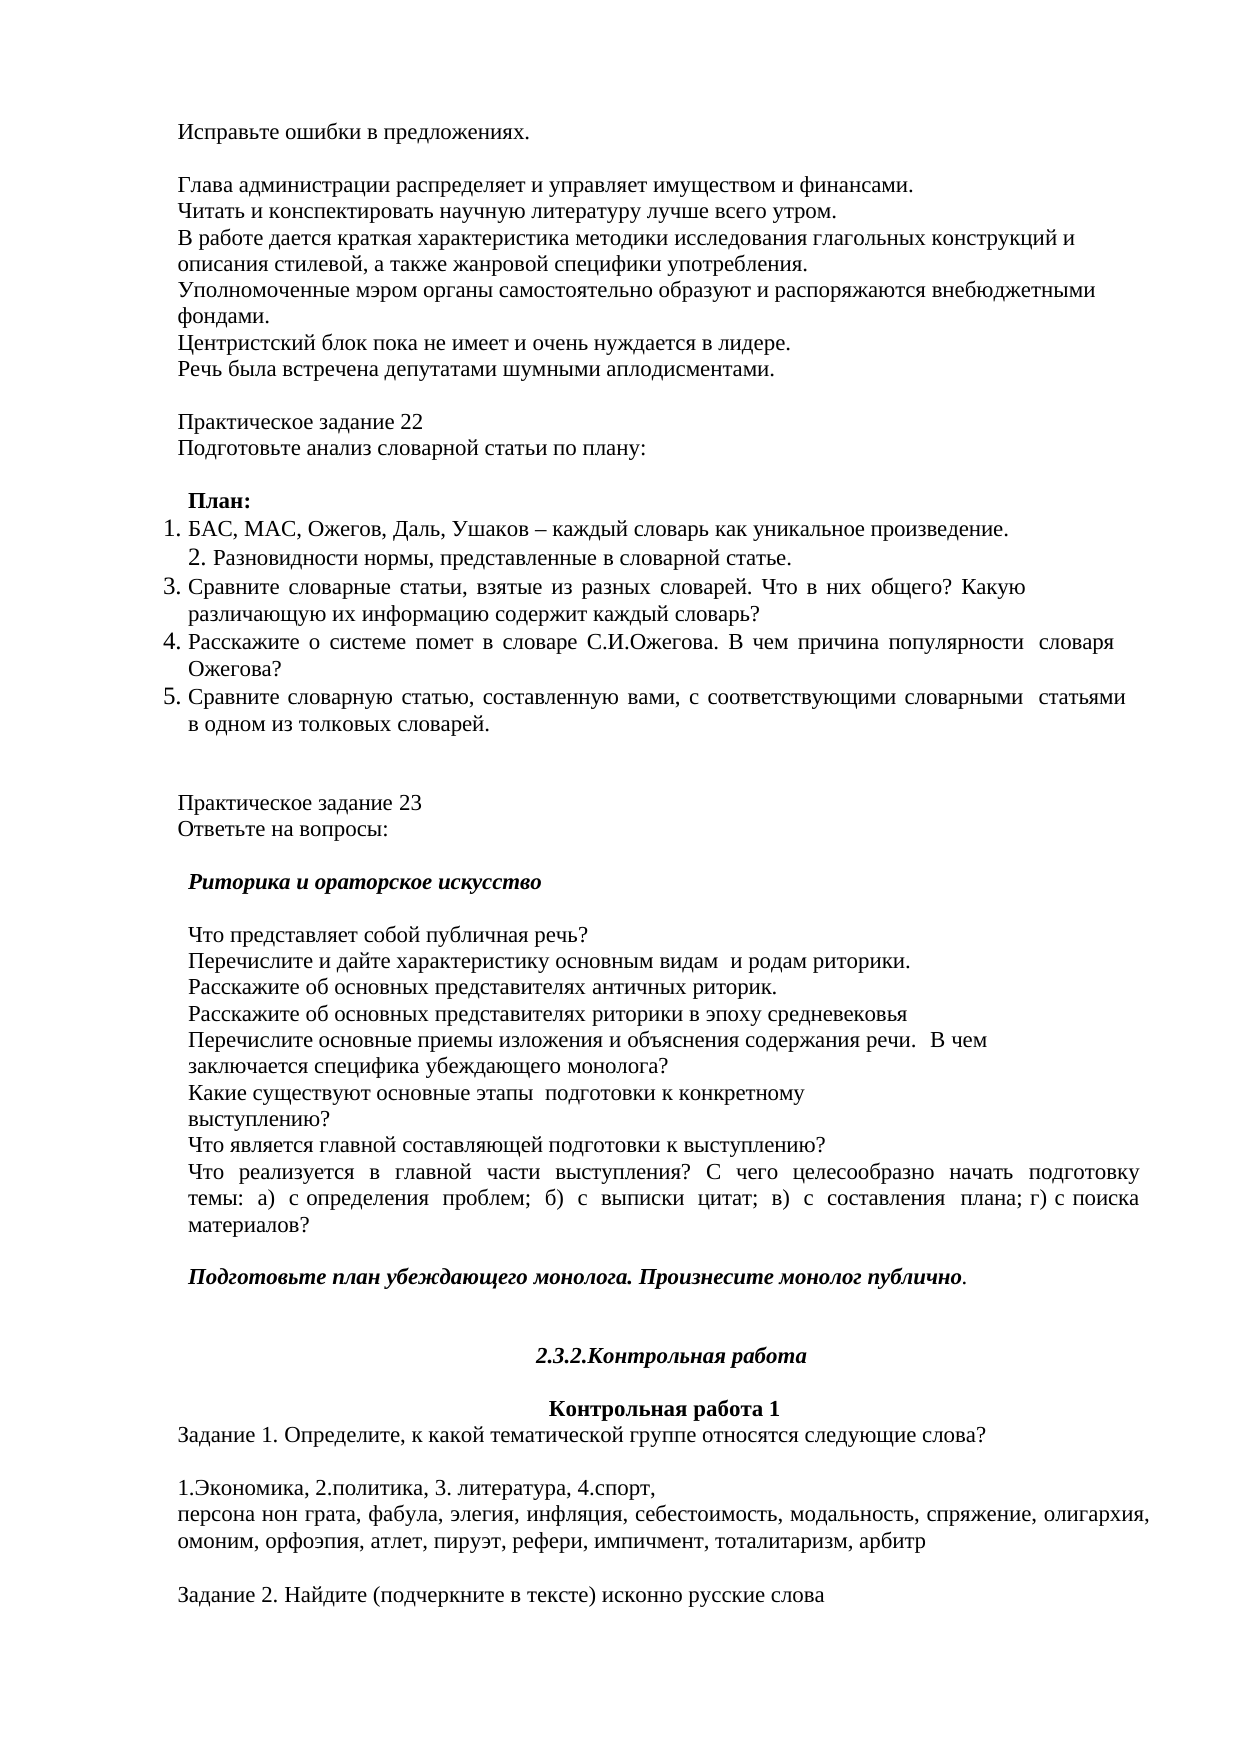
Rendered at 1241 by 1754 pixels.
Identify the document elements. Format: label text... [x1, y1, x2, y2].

text Речь была встречена депутатами шумными аплодисментами. [177, 355, 1152, 382]
text Какие существуют основные этапы подготовки к конкретному выступлению? [188, 1079, 891, 1132]
text В работе дается краткая характеристика методики исследования глагольных конструкций и описания стилевой, а также жанровой специфики употребления. [177, 223, 1152, 276]
text Уполномоченные мэром органы самостоятельно образуют и распоряжаются внебюджетными фондами. [177, 276, 1152, 329]
text Ответьте на вопросы: [177, 815, 800, 842]
text Что реализуется в главной части выступления? С чего целесообразно начать подготовку темы: а) с определения проблем; б) с выписки цитат; в) с составления плана; г) с поиска материалов? [188, 1158, 1140, 1237]
text Практическое задание 22 [177, 408, 1152, 434]
text Центристский блок пока не имеет и очень нуждается в лидере. [177, 329, 1152, 355]
list Сравните словарную статью, составленную вами, с соответствующими словарными статьями в одном из толковых словарей. [163, 681, 1139, 736]
list персона нон грата, фабула, элегия, инфляция, себестоимость, модальность, спряжение, олигархия, омоним, орфоэпия, атлет, пируэт, рефери, импичмент, тоталитаризм, арбитр [177, 1501, 1152, 1553]
text Что является главной составляющей подготовки к выступлению? [188, 1132, 891, 1158]
text Глава администрации распределяет и управляет имуществом и финансами. [177, 171, 1152, 197]
list Сравните словарные статьи, взятые из разных словарей. Что в них общего? Какую различающую их информацию содержит каждый словарь? [163, 571, 1138, 626]
text Исправьте ошибки в предложениях. [177, 118, 1152, 144]
text Практическое задание 23 [177, 789, 800, 815]
text Задание 1. Определите, к какой тематической группе относятся следующие слова? [177, 1421, 1152, 1448]
list БАС, МАС, Ожегов, Даль, Ушаков – каждый словарь как уникальное произведение. [163, 513, 1152, 542]
text Задание 2. Найдите (подчеркните в тексте) исконно русские слова [177, 1581, 1152, 1608]
text Подготовьте анализ словарной статьи по плану: [177, 434, 1152, 461]
text Расскажите об основных представителях риторики в эпоху средневековья Перечислите основные приемы изложения и объяснения содержания речи. В чем заключается специфика убеждающего монолога? [188, 1000, 1004, 1079]
text Что представляет собой публичная речь? [188, 921, 1152, 947]
text 2.3.2.Контрольная работа [193, 1342, 1152, 1369]
text Риторика и ораторское искусство [188, 868, 1152, 894]
list 1.Экономика, 2.политика, 3. литература, 4.спорт, [177, 1474, 1152, 1501]
text Подготовьте план убеждающего монолога. Произнесите монолог публично. [188, 1263, 1152, 1290]
text План: [188, 487, 1152, 513]
list Расскажите о системе помет в словаре С.И.Ожегова. В чем причина популярности словаря Ожегова? [163, 626, 1138, 681]
text Перечислите и дайте характеристику основным видам и родам риторики. Расскажите об основных представителях античных риторик. [188, 947, 1017, 1000]
text Контрольная работа 1 [177, 1395, 1152, 1421]
list Разновидности нормы, представленные в словарной статье. [188, 542, 1152, 571]
text Читать и конспектировать научную литературу лучше всего утром. [177, 197, 1152, 223]
